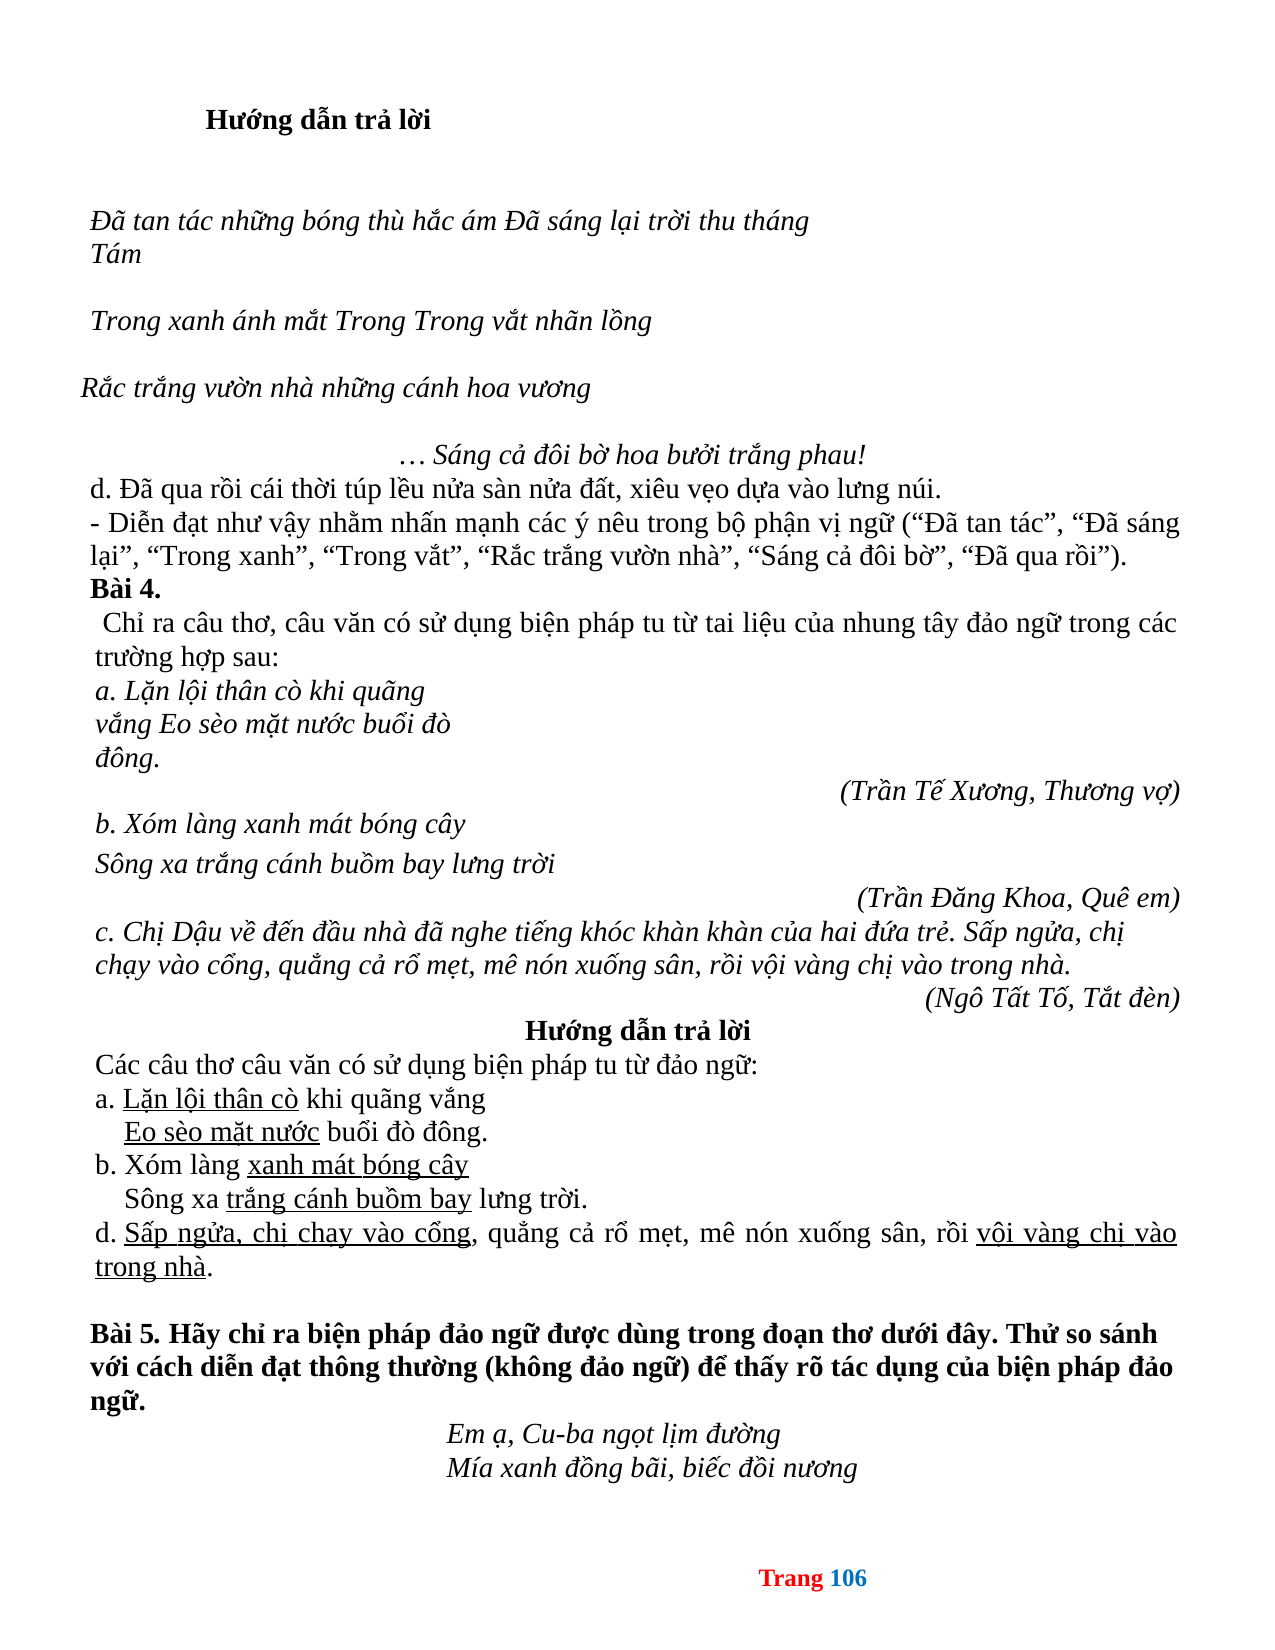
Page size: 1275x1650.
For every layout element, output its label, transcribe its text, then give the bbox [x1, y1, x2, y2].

text Các câu thơ câu văn có sử dụng biện pháp tu từ đảo ngữ: [64, 1047, 758, 1081]
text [446, 1450, 906, 1483]
subtitle Hướng dẫn trả lời [205, 102, 1252, 136]
text Chỉ ra câu thơ, câu văn có sử dụng biện pháp tu từ tai liệu của nhung tây đảo ngữ trong các trường hợp sau: [95, 606, 1190, 673]
text (Trần Đăng Khoa, Quê em) [857, 880, 1252, 914]
list Chị Dậu về đến đầu nhà đã nghe tiếng khóc khàn khàn của hai đứa trẻ. Sấp ngửa, chị chạy vào cổng, quẳng cả rổ mẹt, mê nón xuống sân, rồi vội vàng chị vào trong nhà. [95, 914, 1180, 981]
list Xóm làng xanh mát bóng cây [95, 807, 1252, 840]
text d. Đã qua rồi cái thời túp lều nửa sàn nửa đất, xiêu vẹo dựa vào lưng núi. [90, 471, 1252, 505]
subtitle Hướng dẫn trả lời [64, 1014, 751, 1047]
list Xóm làng xanh mát bóng cây [95, 1148, 1252, 1182]
list Lặn lội thân cò khi quãng vắng Eo sèo mặt nước buổi đò đông. [95, 1081, 489, 1148]
text Sông xa trắng cánh buồm bay lưng trời [95, 847, 1252, 880]
subtitle Bài 5. Hãy chỉ ra biện pháp đảo ngữ được dùng trong đoạn thơ dưới đây. Thử so sánh với cách diễn đạt thông thường (không đảo ngữ) để thấy rõ tác dụng của biện pháp đảo ngữ. [90, 1316, 1176, 1416]
list Diễn đạt như vậy nhằm nhấn mạnh các ý nêu trong bộ phận vị ngữ (“Đã tan tác”, “Đã sáng lại”, “Trong xanh”, “Trong vắt”, “Rắc trắng vườn nhà”, “Sáng cả đôi bờ”, “Đã qua rồi”). [90, 505, 1184, 572]
text … Sáng cả đôi bờ hoa bưởi trắng phau! [399, 438, 1252, 471]
list Lặn lội thân cò khi quãng vắng Eo sèo mặt nước buổi đò đông. [95, 673, 489, 773]
text Sông xa trắng cánh buồm bay lưng trời. [124, 1182, 1252, 1215]
text (Ngô Tất Tố, Tắt đèn) [925, 981, 1252, 1014]
text (Trần Tế Xương, Thương vợ) [840, 773, 1252, 807]
text d. Sấp ngửa, chị chạy vào cổng, quẳng cả rổ mẹt, mê nón xuống sân, rồi vội vàng chị vào trong nhà. [95, 1215, 1190, 1282]
text Em ạ, Cu-ba ngọt lịm đường [446, 1416, 1252, 1450]
text Đã tan tác những bóng thù hắc ám Đã sáng lại trời thu tháng Tám [90, 203, 817, 270]
subtitle Bài 4. [90, 572, 1252, 605]
text Trong xanh ánh mắt Trong Trong vắt nhãn lồng [90, 303, 727, 337]
text Rắc trắng vườn nhà những cánh hoa vương [80, 371, 1252, 404]
